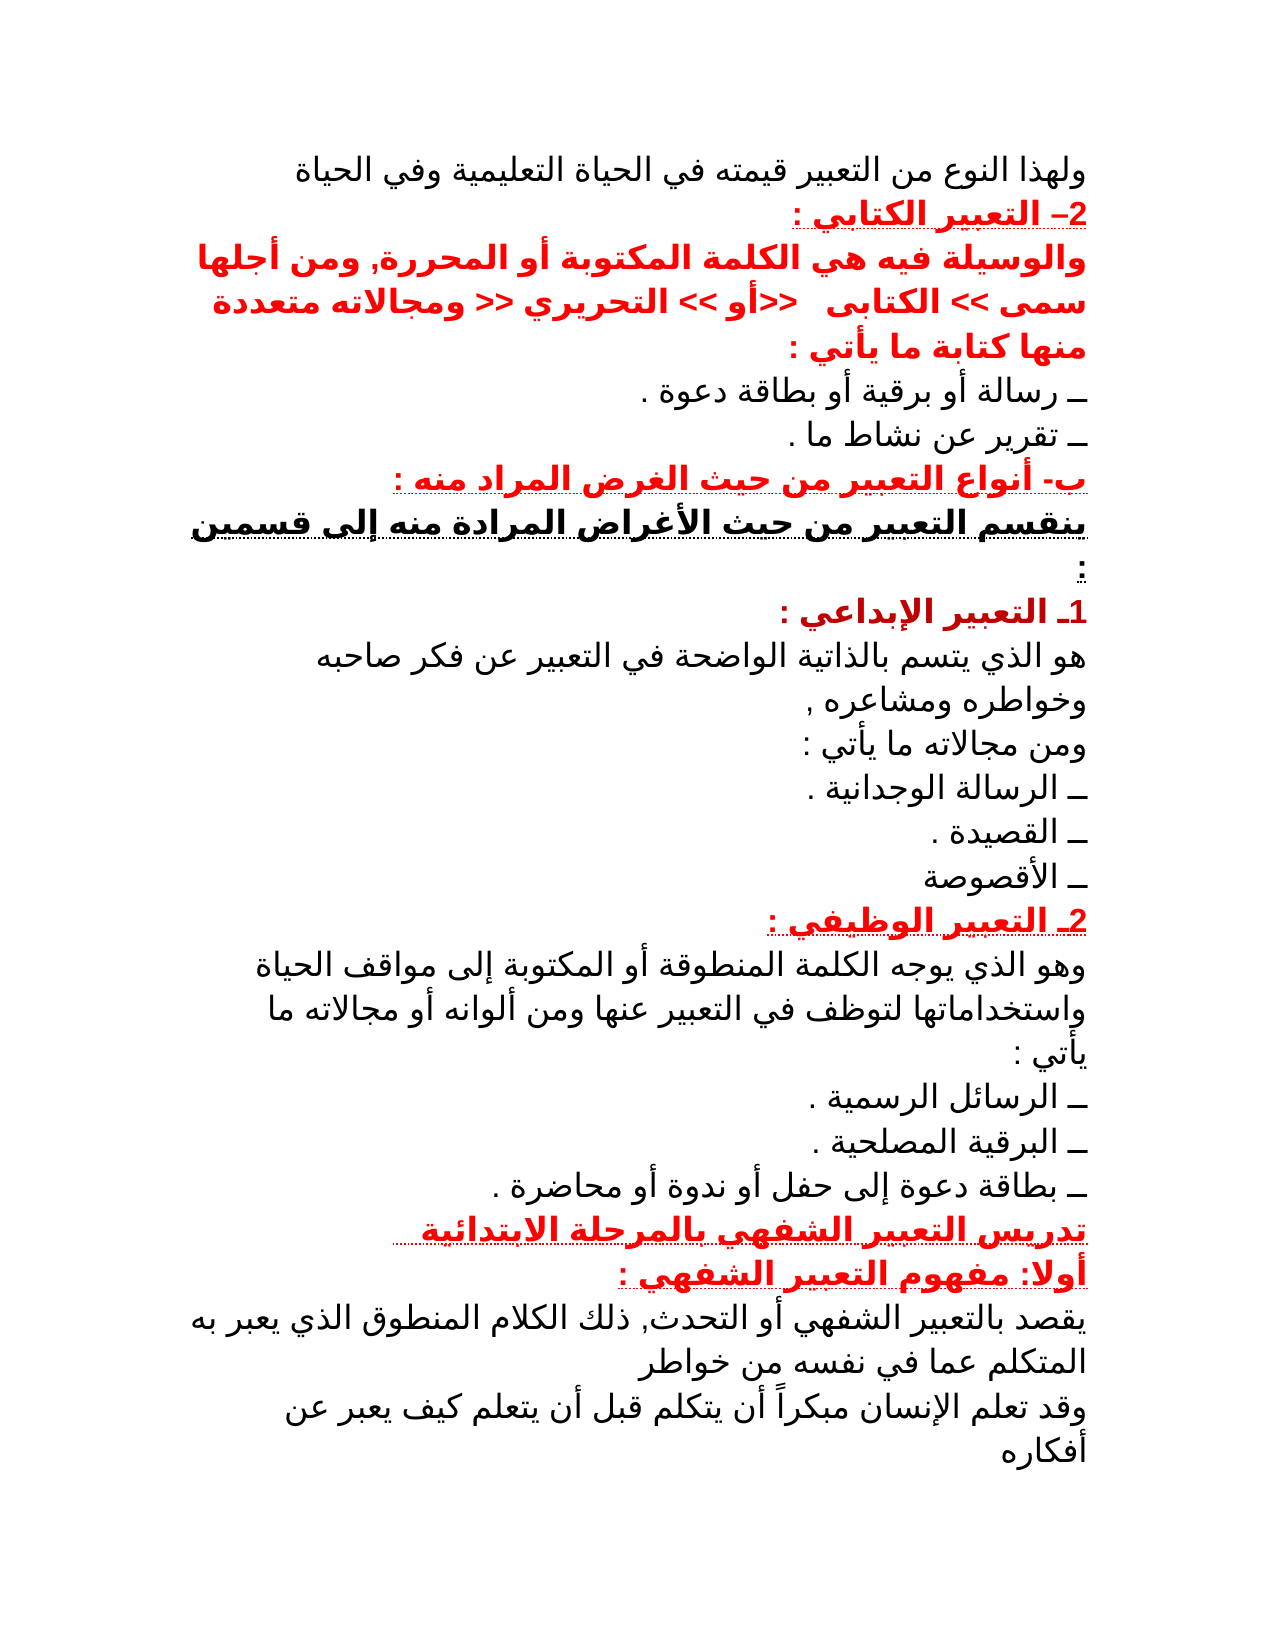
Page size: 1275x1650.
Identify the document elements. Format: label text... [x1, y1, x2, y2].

text ــ القصيدة . [187, 812, 1087, 851]
text 2– التعبير الكتابي : [187, 194, 1087, 233]
text وقد تعلم الإنسان مبكراً أن يتكلم قبل أن يتعلم كيف يعبر عن أفكاره [187, 1387, 1087, 1469]
text ــ الرسائل الرسمية . [187, 1077, 1087, 1116]
text ــ رسالة أو برقية أو بطاقة دعوة . [187, 371, 1087, 409]
text ومن مجالاته ما يأتي : [187, 724, 1087, 763]
text والوسيلة فيه هي الكلمة المكتوبة أو المحررة, ومن أجلها سمى >> الكتابى <<أو >> التحريري << ومجالاته متعددة منها كتابة ما يأتي : [187, 238, 1087, 365]
text ب- أنواع التعبير من حيث الغرض المراد منه : [187, 459, 1087, 498]
text تدريس التعبير الشفهي بالمرحلة الابتدائية أولا: مفهوم التعبير الشفهي : [187, 1210, 1087, 1293]
text ــ البرقية المصلحية . [187, 1122, 1087, 1160]
text 2ـ التعبير الوظيفي : [187, 901, 1087, 939]
text ــ الأقصوصة [187, 857, 1087, 895]
text وهو الذي يوجه الكلمة المنطوقة أو المكتوبة إلى مواقف الحياة واستخداماتها لتوظف في التعبير عنها ومن ألوانه أو مجالاته ما يأتي : [187, 945, 1087, 1072]
text ــ الرسالة الوجدانية . [187, 768, 1087, 807]
text ــ بطاقة دعوة إلى حفل أو ندوة أو محاضرة . [187, 1166, 1087, 1204]
text ينقسم التعبير من حيث الأغراض المرادة منه إلى قسمين : [187, 503, 1087, 586]
text ولهذا النوع من التعبير قيمته في الحياة التعليمية وفي الحياة [187, 150, 1087, 188]
text 1ـ التعبير الإبداعي : [187, 592, 1087, 630]
text يقصد بالتعبير الشفهي أو التحدث, ذلك الكلام المنطوق الذي يعبر به المتكلم عما في نفسه من خواطر [187, 1298, 1087, 1381]
text ــ تقرير عن نشاط ما . [187, 415, 1087, 453]
text هو الذي يتسم بالذاتية الواضحة في التعبير عن فكر صاحبه وخواطره ومشاعره , [187, 636, 1087, 718]
